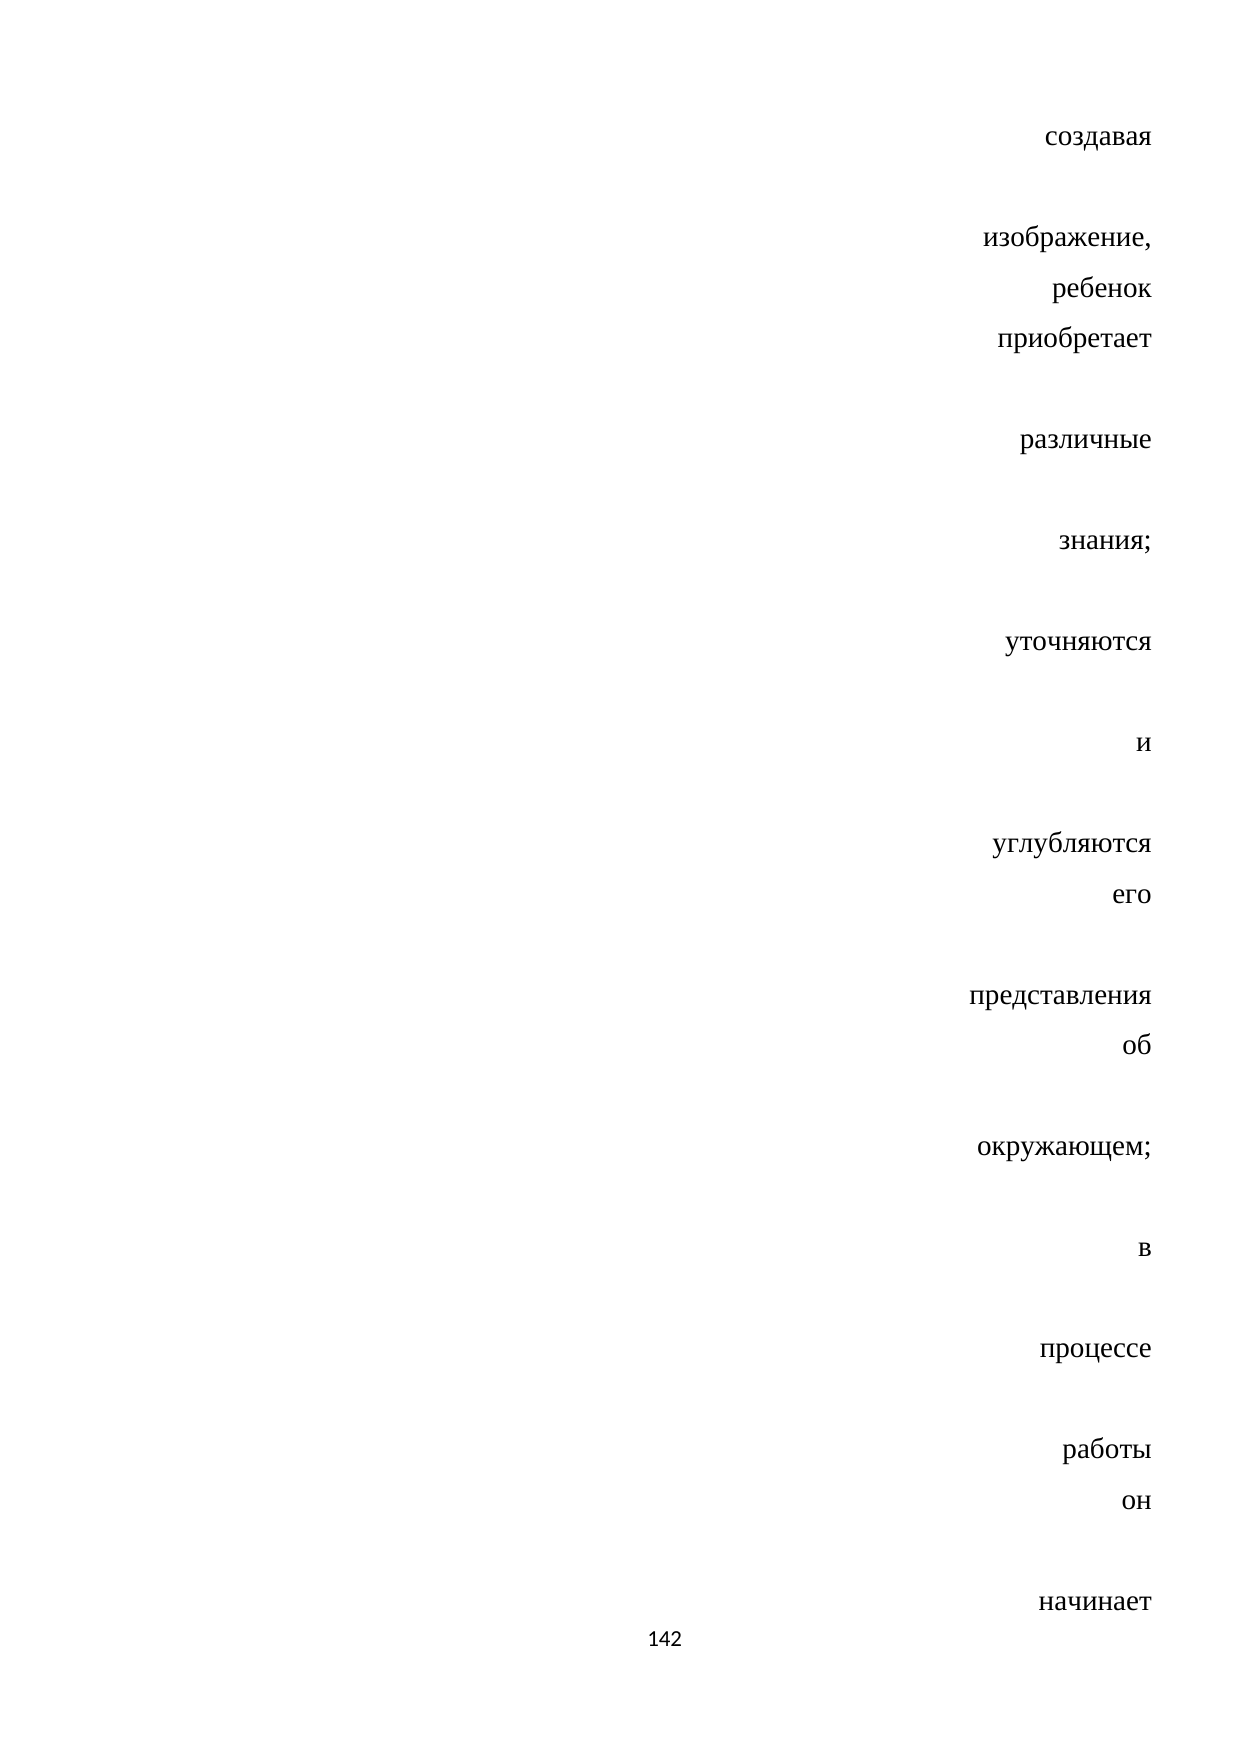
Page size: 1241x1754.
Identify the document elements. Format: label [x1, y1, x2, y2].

text [177, 118, 1152, 1616]
